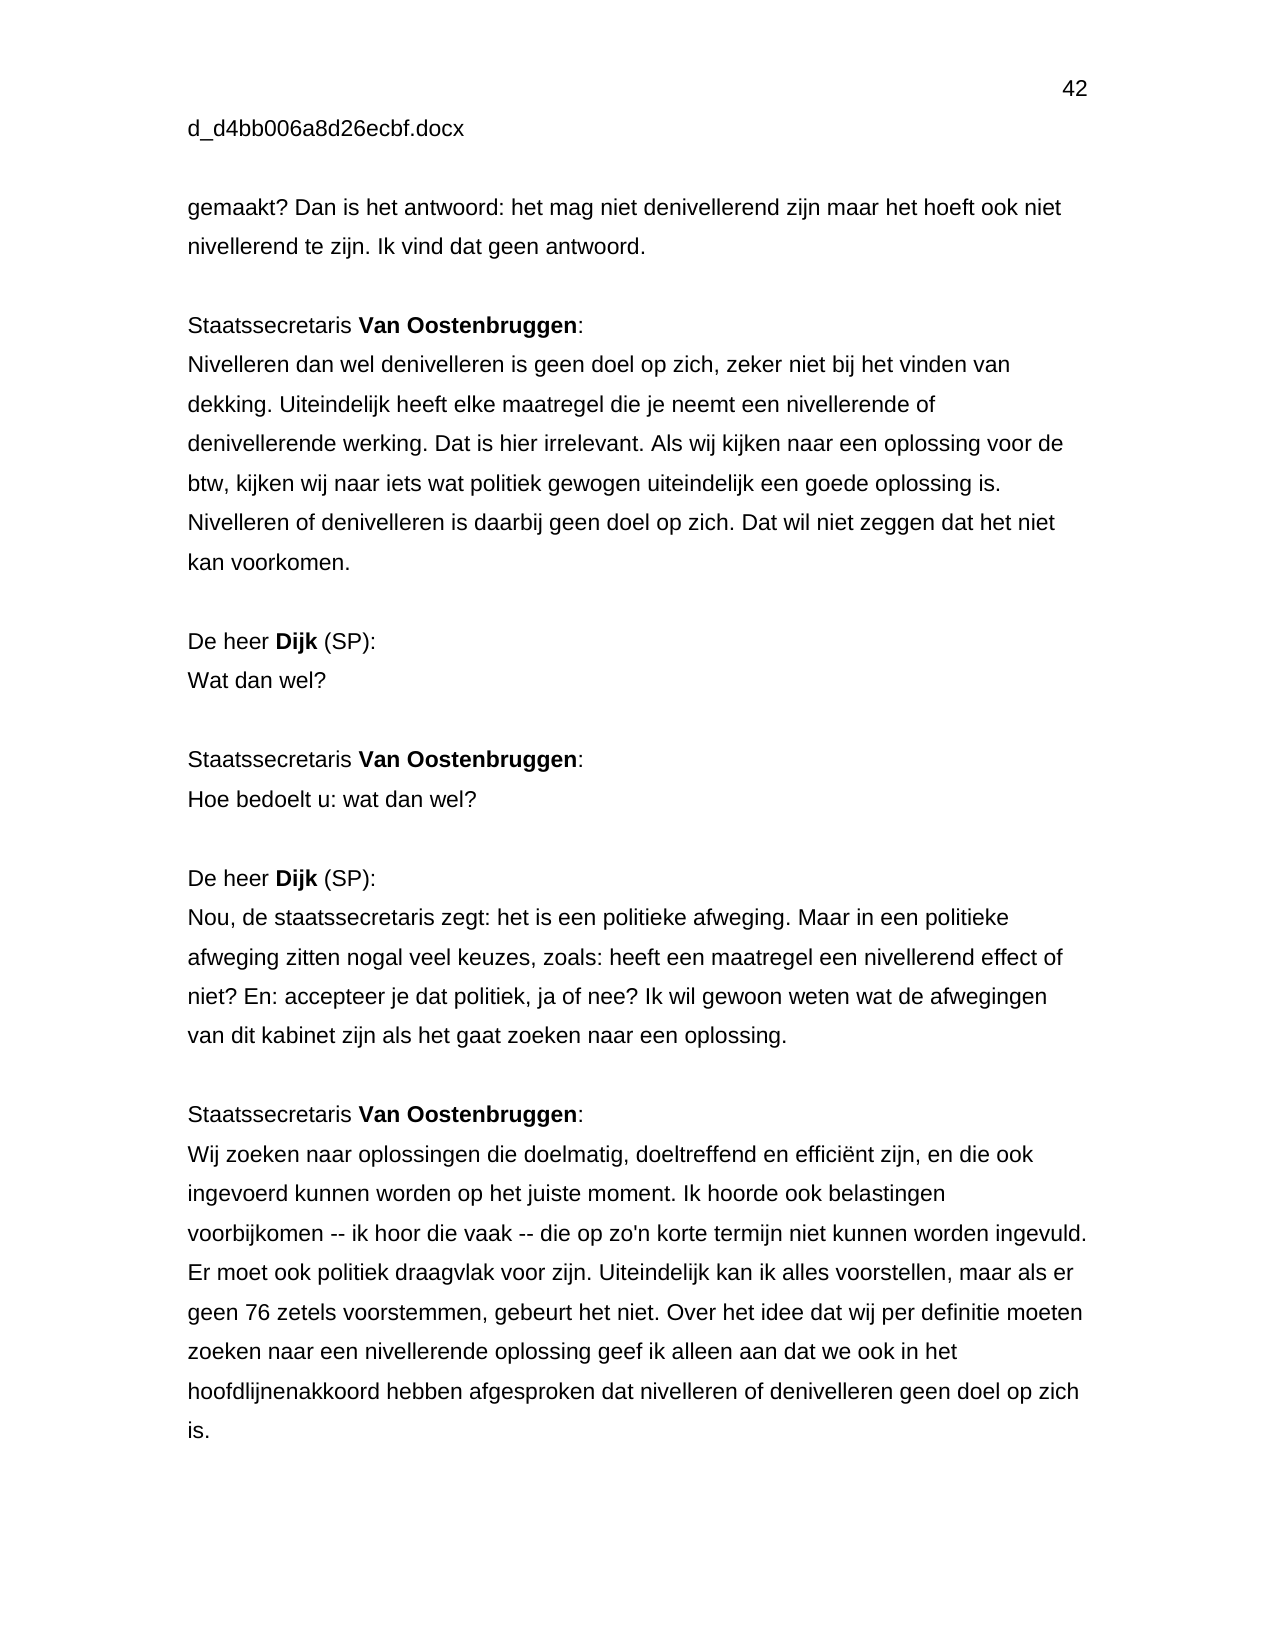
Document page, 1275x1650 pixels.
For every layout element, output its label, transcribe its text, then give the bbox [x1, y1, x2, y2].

text Staatssecretaris Van Oostenbruggen: [187, 1101, 1087, 1128]
text Nivelleren dan wel denivelleren is geen doel op zich, zeker niet bij het vinden van dekking. Uiteindelijk heeft elke maatregel die je neemt een nivellerende of denivellerende werking. Dat is hier irrelevant. Als wij kijken naar een oplossing voor de btw, kijken wij naar iets wat politiek gewogen uiteindelijk een goede oplossing is. Nivelleren of denivelleren is daarbij geen doel op zich. Dat wil niet zeggen dat het niet kan voorkomen. [187, 351, 1087, 575]
text Hoe bedoelt u: wat dan wel? [187, 786, 1087, 812]
text Staatssecretaris Van Oostenbruggen: [187, 312, 1087, 338]
text De heer Dijk (SP): [187, 864, 1087, 891]
text Wat dan wel? [187, 667, 1087, 693]
text De heer Dijk (SP): [187, 628, 1087, 654]
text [187, 193, 1087, 259]
text Wij zoeken naar oplossingen die doelmatig, doeltreffend en efficiënt zijn, en die ook ingevoerd kunnen worden op het juiste moment. Ik hoorde ook belastingen voorbijkomen -- ik hoor die vaak -- die op zo'n korte termijn niet kunnen worden ingevuld. Er moet ook politiek draagvlak voor zijn. Uiteindelijk kan ik alles voorstellen, maar als er geen 76 zetels voorstemmen, gebeurt het niet. Over het idee dat wij per definitie moeten zoeken naar een nivellerende oplossing geef ik alleen aan dat we ook in het hoofdlijnenakkoord hebben afgesproken dat nivelleren of denivelleren geen doel op zich is. [187, 1141, 1087, 1444]
text Staatssecretaris Van Oostenbruggen: [187, 746, 1087, 772]
text Nou, de staatssecretaris zegt: het is een politieke afweging. Maar in een politieke afweging zitten nogal veel keuzes, zoals: heeft een maatregel een nivellerend effect of niet? En: accepteer je dat politiek, ja of nee? Ik wil gewoon weten wat de afwegingen van dit kabinet zijn als het gaat zoeken naar een oplossing. [187, 904, 1087, 1049]
